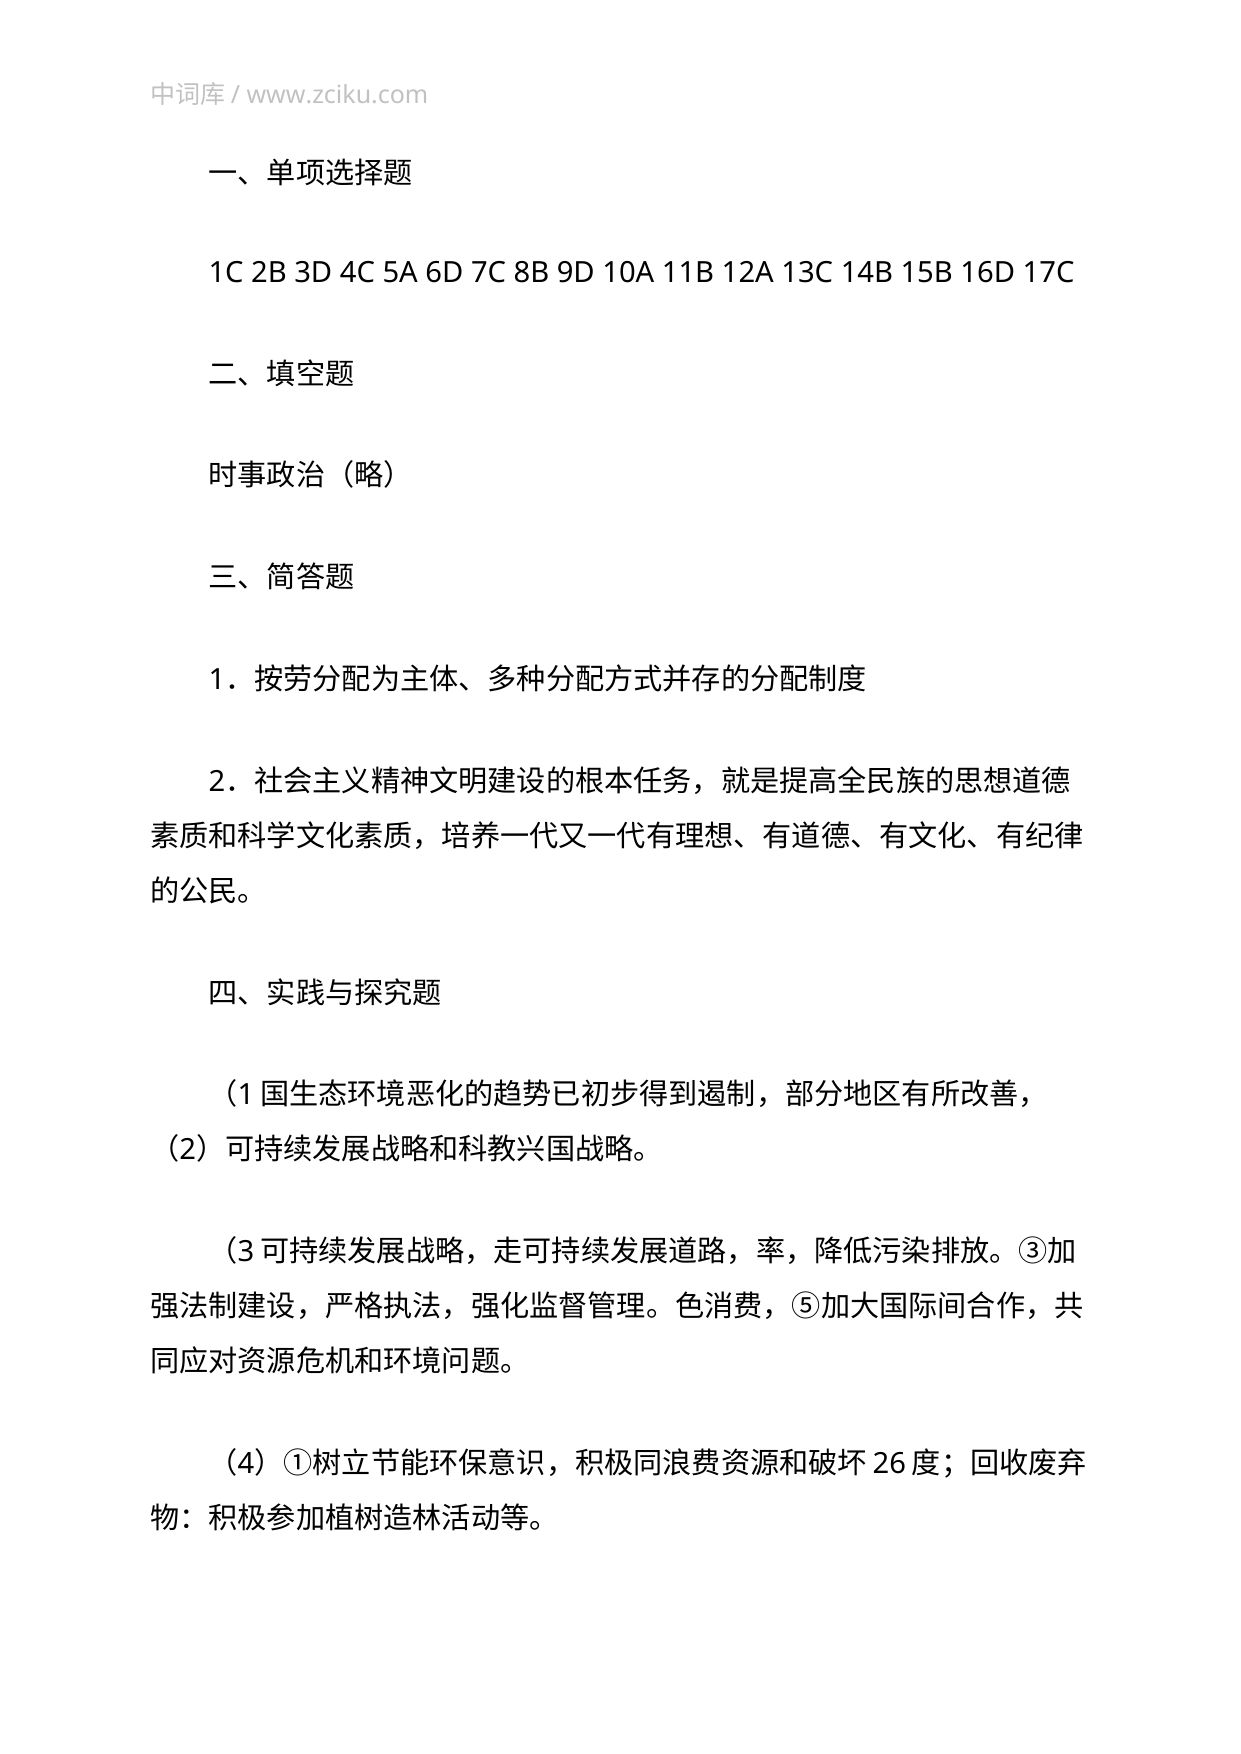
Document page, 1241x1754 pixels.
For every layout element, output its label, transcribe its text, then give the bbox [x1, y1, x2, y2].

text （4）①树立节能环保意识，积极同浪费资源和破坏26度；回收废弃物：积极参加植树造林活动等。 [150, 1439, 1090, 1537]
text 1C 2B 3D 4C 5A 6D 7C 8B 9D 10A 11B 12A 13C 14B 15B 16D 17C [150, 252, 1090, 291]
text 二、填空题 [150, 350, 1090, 392]
text （1国生态环境恶化的趋势已初步得到遏制，部分地区有所改善，（2）可持续发展战略和科教兴国战略。 [150, 1071, 1090, 1168]
text 一、单项选择题 [150, 150, 1090, 192]
text 1．按劳分配为主体、多种分配方式并存的分配制度 [150, 656, 1090, 698]
text （3可持续发展战略，走可持续发展道路，率，降低污染排放。③加强法制建设，严格执法，强化监督管理。色消费，⑤加大国际间合作，共同应对资源危机和环境问题。 [150, 1228, 1090, 1380]
text 三、简答题 [150, 554, 1090, 596]
text 时事政治（略） [150, 452, 1090, 494]
text 2．社会主义精神文明建设的根本任务，就是提高全民族的思想道德素质和科学文化素质，培养一代又一代有理想、有道德、有文化、有纪律的公民。 [150, 757, 1090, 910]
text 四、实践与探究题 [150, 969, 1090, 1011]
